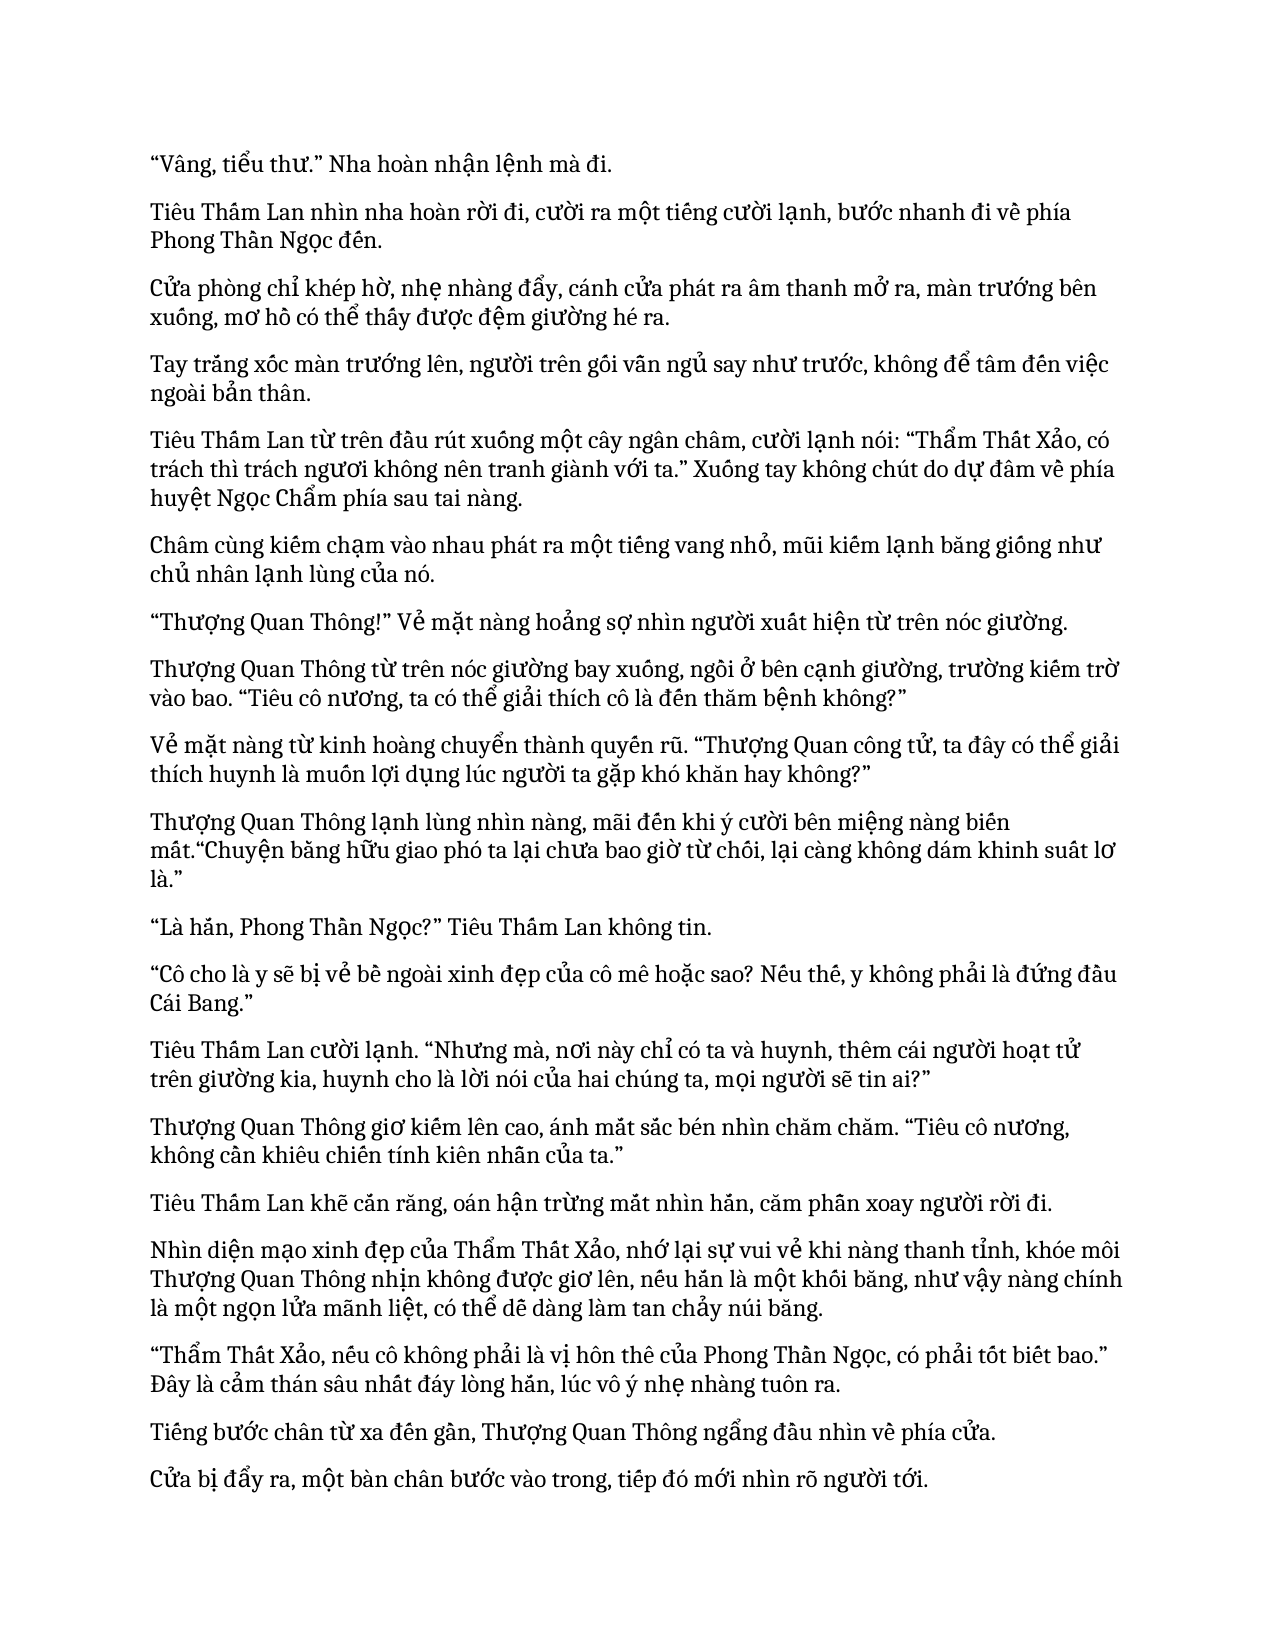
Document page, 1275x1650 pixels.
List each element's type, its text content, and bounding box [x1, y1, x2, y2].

text Vẻ mặt nàng từ kinh hoàng chuyển thành quyến rũ. “Thượng Quan công tử, ta đây có thể giải thích huynh là muốn lợi dụng lúc người ta gặp khó khăn hay không?” [150, 731, 1125, 789]
text Tiêu Thấm Lan cười lạnh. “Nhưng mà, nơi này chỉ có ta và huynh, thêm cái người hoạt tử trên giường kia, huynh cho là lời nói của hai chúng ta, mọi người sẽ tin ai?” [150, 1036, 1125, 1094]
text Cửa bị đẩy ra, một bàn chân bước vào trong, tiếp đó mới nhìn rõ người tới. [150, 1465, 1125, 1494]
text Nhìn diện mạo xinh đẹp của Thẩm Thất Xảo, nhớ lại sự vui vẻ khi nàng thanh tỉnh, khóe môi Thượng Quan Thông nhịn không được giơ lên, nếu hắn là một khối băng, như vậy nàng chính là một ngọn lửa mãnh liệt, có thể dễ dàng làm tan chảy núi băng. [150, 1236, 1125, 1322]
text Tay trắng xốc màn trướng lên, người trên gối vẫn ngủ say như trước, không để tâm đến việc ngoài bản thân. [150, 350, 1125, 407]
text “Cô cho là y sẽ bị vẻ bề ngoài xinh đẹp của cô mê hoặc sao? Nếu thế, y không phải là đứng đầu Cái Bang.” [150, 960, 1125, 1017]
text Tiêu Thấm Lan từ trên đầu rút xuống một cây ngân châm, cười lạnh nói: “Thẩm Thất Xảo, có trách thì trách ngươi không nên tranh giành với ta.” Xuống tay không chút do dự đâm về phía huyệt Ngọc Chẩm phía sau tai nàng. [150, 426, 1125, 512]
text Tiếng bước chân từ xa đến gần, Thượng Quan Thông ngẩng đầu nhìn về phía cửa. [150, 1417, 1125, 1446]
text Tiêu Thấm Lan nhìn nha hoàn rời đi, cười ra một tiếng cười lạnh, bước nhanh đi về phía Phong Thần Ngọc đến. [150, 197, 1125, 255]
text “Thượng Quan Thông!” Vẻ mặt nàng hoảng sợ nhìn người xuất hiện từ trên nóc giường. [150, 607, 1125, 636]
text Thượng Quan Thông giơ kiếm lên cao, ánh mắt sắc bén nhìn chăm chăm. “Tiêu cô nương, không cần khiêu chiến tính kiên nhẫn của ta.” [150, 1112, 1125, 1170]
text Thượng Quan Thông từ trên nóc giường bay xuống, ngồi ở bên cạnh giường, trường kiếm trờ vào bao. “Tiêu cô nương, ta có thể giải thích cô là đến thăm bệnh không?” [150, 655, 1125, 712]
text Thượng Quan Thông lạnh lùng nhìn nàng, mãi đến khi ý cười bên miệng nàng biến mất.“Chuyện bằng hữu giao phó ta lại chưa bao giờ từ chối, lại càng không dám khinh suất lơ là.” [150, 807, 1125, 894]
text Châm cùng kiếm chạm vào nhau phát ra một tiếng vang nhỏ, mũi kiếm lạnh băng giống như chủ nhân lạnh lùng của nó. [150, 531, 1125, 589]
text Tiêu Thấm Lan khẽ cắn răng, oán hận trừng mắt nhìn hắn, căm phẫn xoay người rời đi. [150, 1189, 1125, 1217]
text “Thẩm Thất Xảo, nếu cô không phải là vị hôn thê của Phong Thần Ngọc, có phải tốt biết bao.” Đây là cảm thán sâu nhất đáy lòng hắn, lúc vô ý nhẹ nhàng tuôn ra. [150, 1341, 1125, 1399]
text Cửa phòng chỉ khép hờ, nhẹ nhàng đẩy, cánh cửa phát ra âm thanh mở ra, màn trướng bên xuống, mơ hồ có thể thấy được đệm giường hé ra. [150, 274, 1125, 331]
text “Là hắn, Phong Thần Ngọc?” Tiêu Thấm Lan không tin. [150, 912, 1125, 941]
text “Vâng, tiểu thư.” Nha hoàn nhận lệnh mà đi. [150, 150, 1125, 179]
